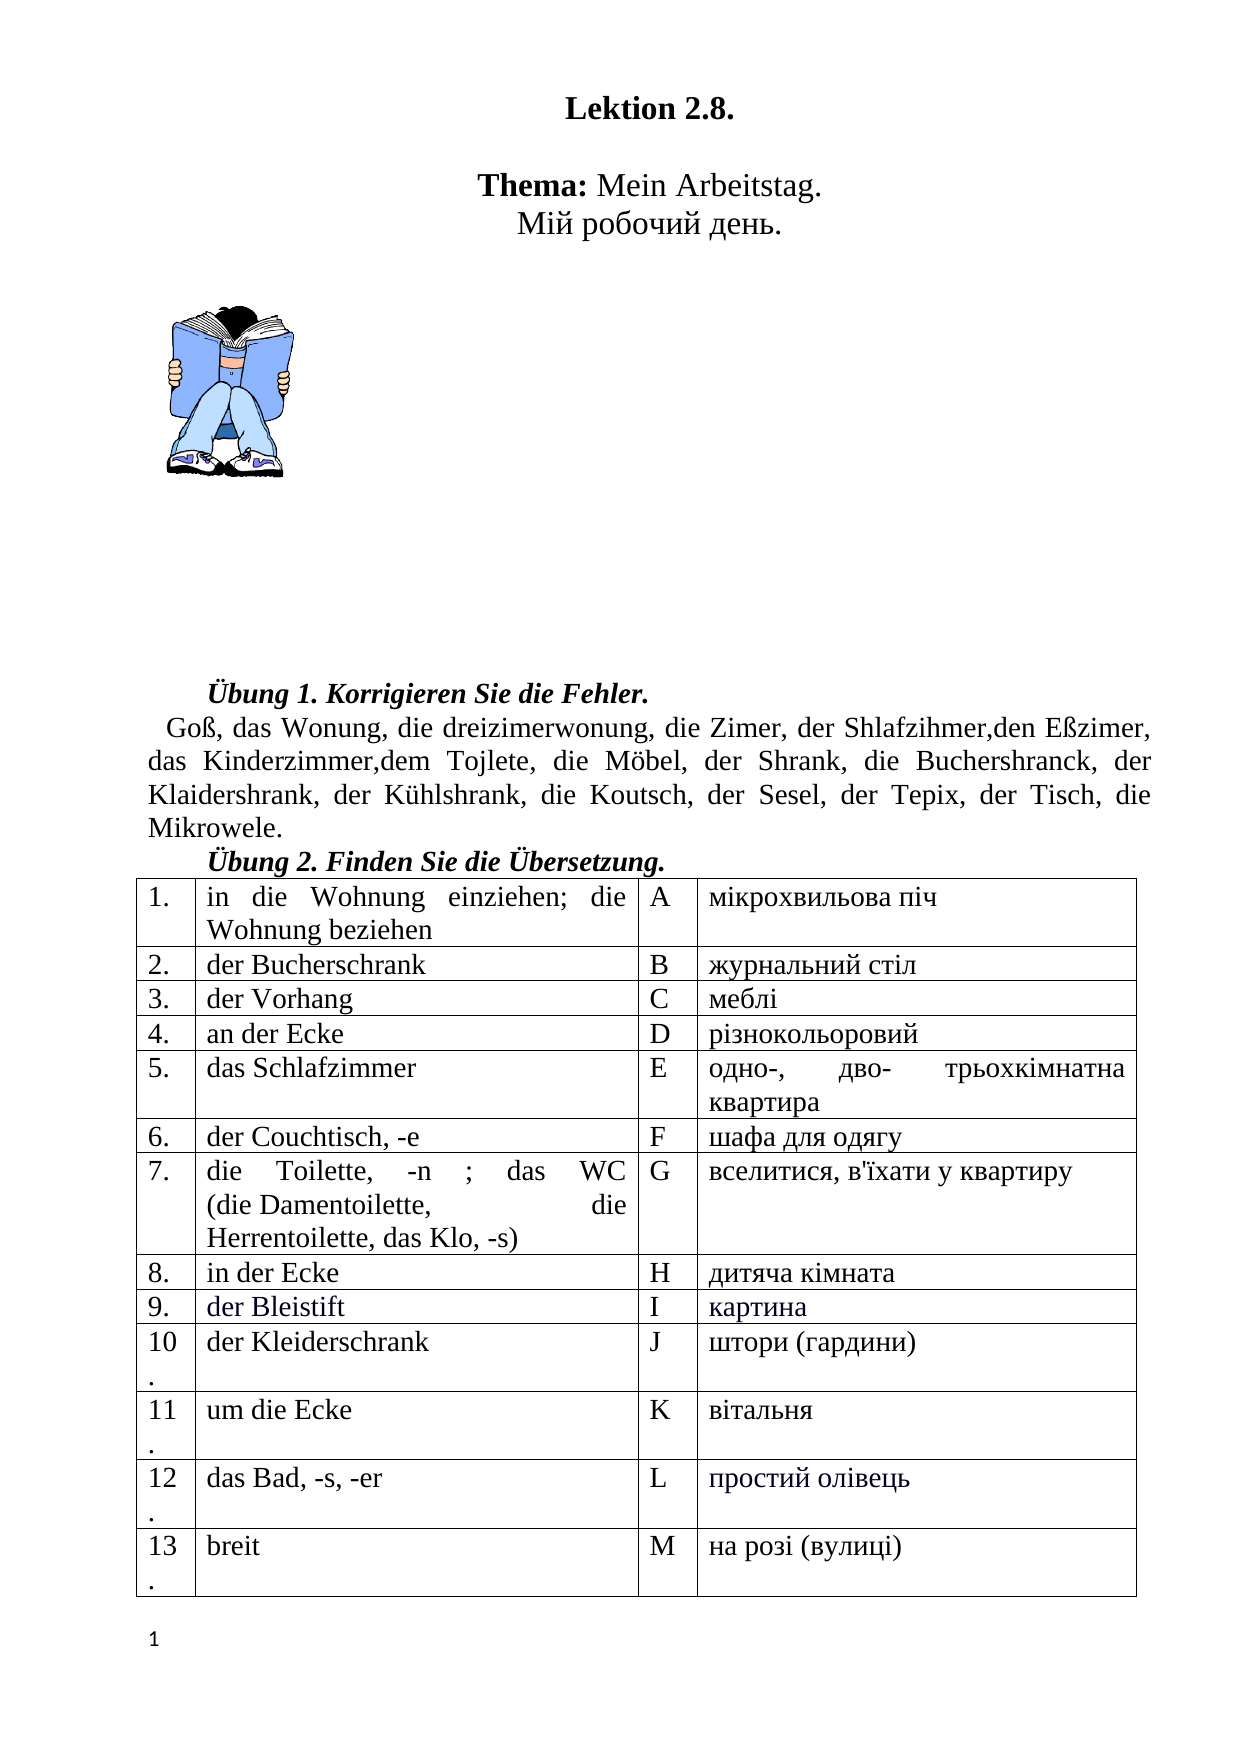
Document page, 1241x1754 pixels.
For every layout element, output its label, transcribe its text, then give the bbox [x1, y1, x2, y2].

table_header A [639, 879, 697, 946]
table_cell L [639, 1460, 697, 1527]
table_cell штори (гардини) [698, 1324, 1136, 1391]
table_cell F [639, 1119, 697, 1152]
table_cell 4. [137, 1016, 195, 1049]
table_cell простий олівець [698, 1460, 1136, 1527]
table_cell дитяча кімната [698, 1255, 1136, 1288]
text Мій робочий день. [148, 203, 1152, 242]
table_cell 10. [137, 1324, 195, 1391]
table_cell 5. [137, 1051, 195, 1118]
table_cell 8. [137, 1255, 195, 1288]
table_cell E [639, 1051, 697, 1118]
table_cell різнокольоровий [698, 1016, 1136, 1049]
text Thema: Mein Arbeitstag. [148, 165, 1152, 203]
table_cell H [639, 1255, 697, 1288]
table_cell J [639, 1324, 697, 1391]
table_cell 6. [137, 1119, 195, 1152]
table_cell шафа для одягу [698, 1119, 1136, 1152]
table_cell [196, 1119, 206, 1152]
table_cell M [639, 1529, 697, 1596]
table_cell 9. [137, 1290, 195, 1323]
table_cell an der Ecke [196, 1016, 638, 1049]
table_cell D [639, 1016, 697, 1049]
table_header in die Wohnung einziehen; die Wohnung beziehen [196, 879, 638, 946]
table_cell I [639, 1290, 697, 1323]
table_cell вселитися, в'їхати у квартиру [698, 1153, 1136, 1254]
table_cell B [639, 947, 697, 980]
table_cell der Kleiderschrank [196, 1324, 638, 1391]
text Goß, das Wonung, die dreizimerwonung, die Zimer, der Shlafzihmer,den Eßzimer, das Kinderzimmer,dem Tojlete, die Möbel, der Shrank, die Buchershranck, der Klaidershrank, der Kühlshrank, die Koutsch, der Sesel, der Tepix, der Tisch, die Mikrowele. [148, 710, 1152, 844]
table_cell журнальний стіл [698, 947, 1136, 980]
table_cell G [639, 1153, 697, 1254]
table_cell 11. [137, 1392, 195, 1459]
table_cell der Bleistift [196, 1290, 638, 1323]
text Übung 1. Korrigieren Sie die Fehler. [148, 676, 1152, 710]
table_cell die Toilette, -n ; das WC (die Damentoilette, die Herrentoilette, das Klo, -s) [196, 1153, 638, 1254]
table_cell на розі (вулиці) [698, 1529, 1136, 1596]
table_header мікрохвильова піч [698, 879, 1136, 946]
table_cell K [639, 1392, 697, 1459]
text Lektion 2.8. [148, 88, 1152, 127]
table_cell 2. [137, 947, 195, 980]
text Übung 2. Finden Sie die Übersetzung. [148, 844, 1152, 878]
table_cell breit [196, 1529, 638, 1596]
table_cell 7. [137, 1153, 195, 1254]
table_cell C [639, 981, 697, 1015]
table_header 1. [137, 879, 195, 946]
table_cell das Bad, -s, -er [196, 1460, 638, 1527]
table_cell um die Ecke [196, 1392, 638, 1459]
table_cell der Bucherschrank [196, 947, 638, 980]
table_cell 13. [137, 1529, 195, 1596]
table_cell вітальня [698, 1392, 1136, 1459]
table_cell одно-, дво- трьохкімнатна квартира [698, 1051, 1136, 1118]
table_cell картина [698, 1290, 1136, 1323]
table_cell der Vorhang [196, 981, 638, 1015]
table_cell 12. [137, 1460, 195, 1527]
picture [129, 300, 333, 482]
table_cell das Schlafzimmer [196, 1051, 638, 1118]
table_cell 3. [137, 981, 195, 1015]
table_cell меблі [698, 981, 1136, 1015]
